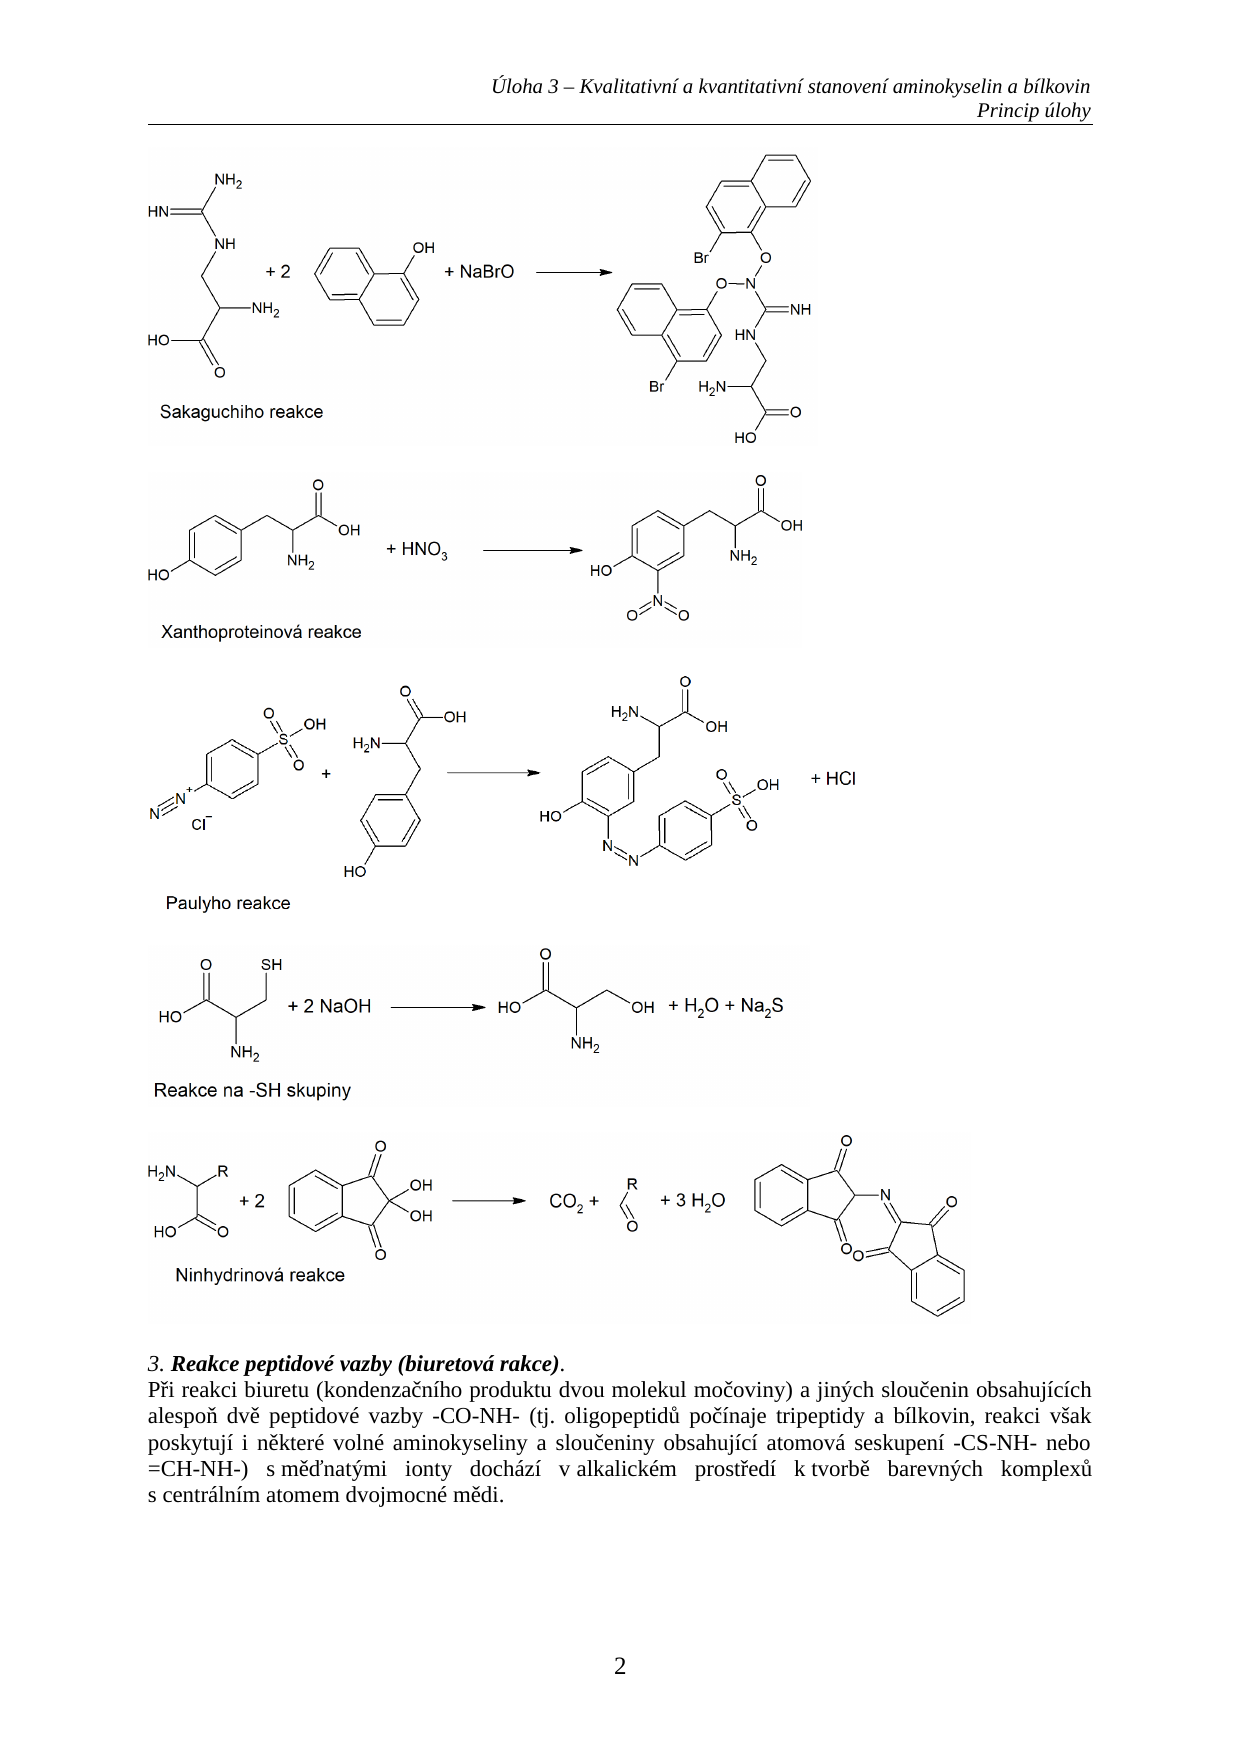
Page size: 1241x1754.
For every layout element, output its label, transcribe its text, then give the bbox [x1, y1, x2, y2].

picture [147, 472, 803, 648]
picture [147, 1132, 972, 1324]
text 3. Reakce peptidové vazby (biuretová rakce). [148, 1350, 1093, 1376]
picture [147, 673, 876, 919]
picture [147, 147, 818, 446]
text Při reakci biuretu (kondenzačního produktu dvou molekul močoviny) a jiných sloučenin obsahujících alespoň dvě peptidové vazby -CO-NH- (tj. oligopeptidů počínaje tripeptidy a bílkovin, reakci však poskytují i některé volné aminokyseliny a sloučeniny obsahující atomová seskupení -CS-NH- nebo =CH-NH-) s měďnatými ionty dochází v alkalickém prostředí k tvorbě barevných komplexů s centrálním atomem dvojmocné mědi. [148, 1376, 1093, 1508]
picture [147, 945, 810, 1107]
